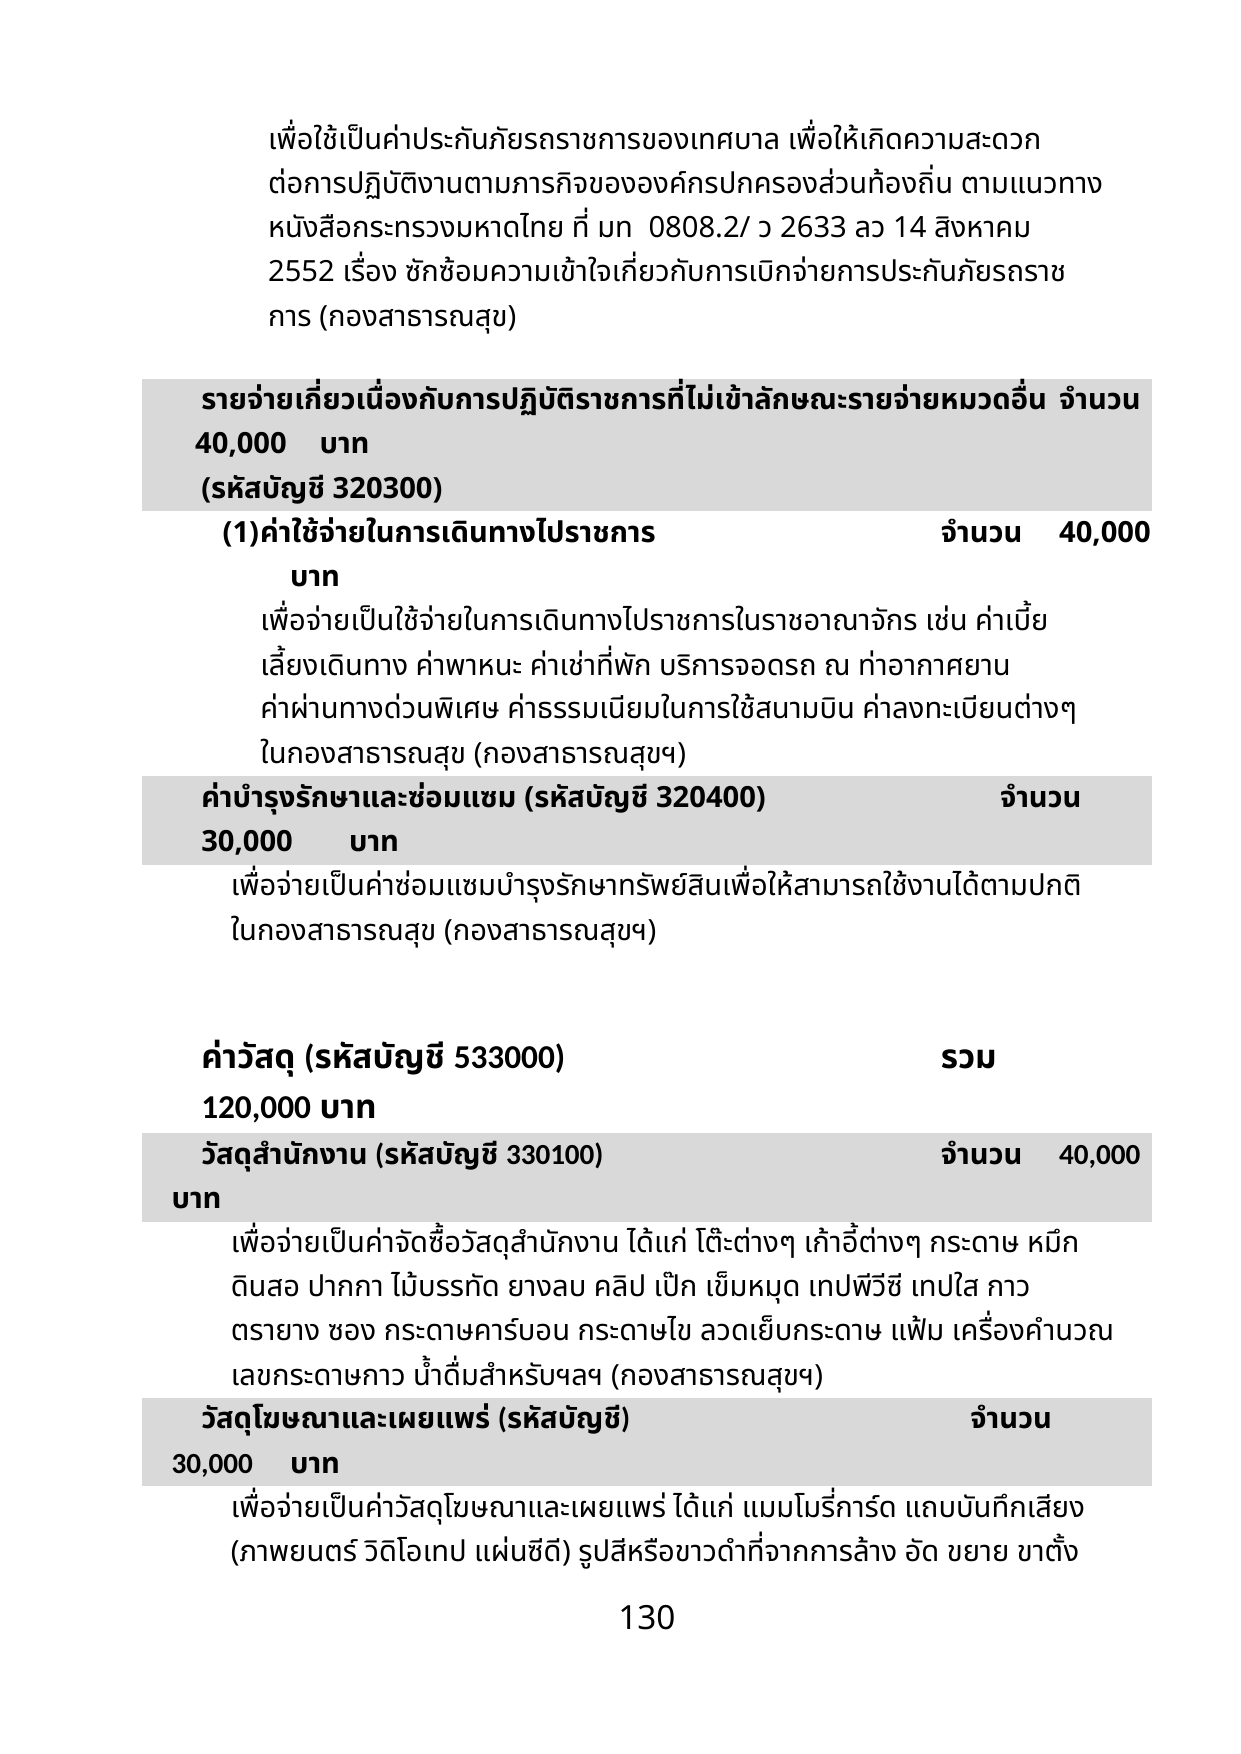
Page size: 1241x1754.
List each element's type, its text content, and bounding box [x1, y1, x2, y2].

list 2552 เรื่อง ซักซ้อมความเข้าใจเกี่ยวกับการเบิกจ่ายการประกันภัยรถราช [268, 251, 1152, 295]
list ค่าบำรุงรักษาและซ่อมแซม (รหัสบัญชี 320400) จำนวน 30,000 บาท [142, 776, 1152, 865]
text วัสดุสำนักงาน (รหัสบัญชี 330100) จำนวน 40,000 บาท [142, 1133, 1152, 1222]
list ค่าผ่านทางด่วนพิเศษ ค่าธรรมเนียมในการใช้สนามบิน ค่าลงทะเบียนต่างๆ [201, 688, 1152, 732]
list (รหัสบัญชี 320300) [142, 467, 1152, 511]
list เลี้ยงเดินทาง ค่าพาหนะ ค่าเช่าที่พัก บริการจอดรถ ณ ท่าอากาศยาน [201, 644, 1152, 688]
list เพื่อใช้เป็นค่าประกันภัยรถราชการของเทศบาล เพื่อให้เกิดความสะดวก [268, 118, 1152, 162]
list ค่าใช้จ่ายในการเดินทางไปราชการ จำนวน 40,000 บาท [222, 511, 1152, 600]
text เพื่อจ่ายเป็นค่าจัดซื้อวัสดุสำนักงาน ได้แก่ โต๊ะต่างๆ เก้าอี้ต่างๆ กระดาษ หมึก [142, 1222, 1152, 1266]
text ตรายาง ซอง กระดาษคาร์บอน กระดาษไข ลวดเย็บกระดาษ แฟ้ม เครื่องคำนวณ [142, 1310, 1152, 1354]
text ค่าวัสดุ (รหัสบัญชี 533000) รวม 120,000 บาท [201, 1033, 1152, 1133]
list เพื่อจ่ายเป็นค่าซ่อมแซมบำรุงรักษาทรัพย์สินเพื่อให้สามารถใช้งานได้ตามปกติ [201, 865, 1152, 909]
list หนังสือกระทรวงมหาดไทย ที่ มท 0808.2/ ว 2633 ลว 14 สิงหาคม [268, 206, 1152, 251]
list ต่อการปฏิบัติงานตามภารกิจขององค์กรปกครองส่วนท้องถิ่น ตามแนวทาง [268, 162, 1152, 206]
text วัสดุโฆษณาและเผยแพร่ (รหัสบัญชี) จำนวน 30,000 บาท [142, 1398, 1152, 1486]
list ในกองสาธารณสุข (กองสาธารณสุขฯ) [201, 909, 1152, 953]
list ในกองสาธารณสุข (กองสาธารณสุขฯ) [201, 732, 1152, 776]
text เพื่อจ่ายเป็นค่าวัสดุโฆษณาและเผยแพร่ ได้แก่ แมมโมรี่การ์ด แถบบันทึกเสียง [142, 1486, 1152, 1530]
text (ภาพยนตร์ วิดิโอเทป แผ่นซีดี) รูปสีหรือขาวดำที่จากการล้าง อัด ขยาย ขาตั้ง [142, 1530, 1152, 1574]
list เพื่อจ่ายเป็นใช้จ่ายในการเดินทางไปราชการในราชอาณาจักร เช่น ค่าเบี้ย [201, 600, 1152, 644]
text รายจ่ายเกี่ยวเนื่องกับการปฏิบัติราชการที่ไม่เข้าลักษณะรายจ่ายหมวดอื่น จำนวน 40,000 บาท [142, 379, 1152, 467]
text ดินสอ ปากกา ไม้บรรทัด ยางลบ คลิป เป๊ก เข็มหมุด เทปพีวีซี เทปใส กาว [142, 1266, 1152, 1310]
list การ (กองสาธารณสุข) [268, 295, 1152, 339]
text เลขกระดาษกาว น้ำดื่มสำหรับฯลฯ (กองสาธารณสุขฯ) [142, 1354, 1152, 1398]
